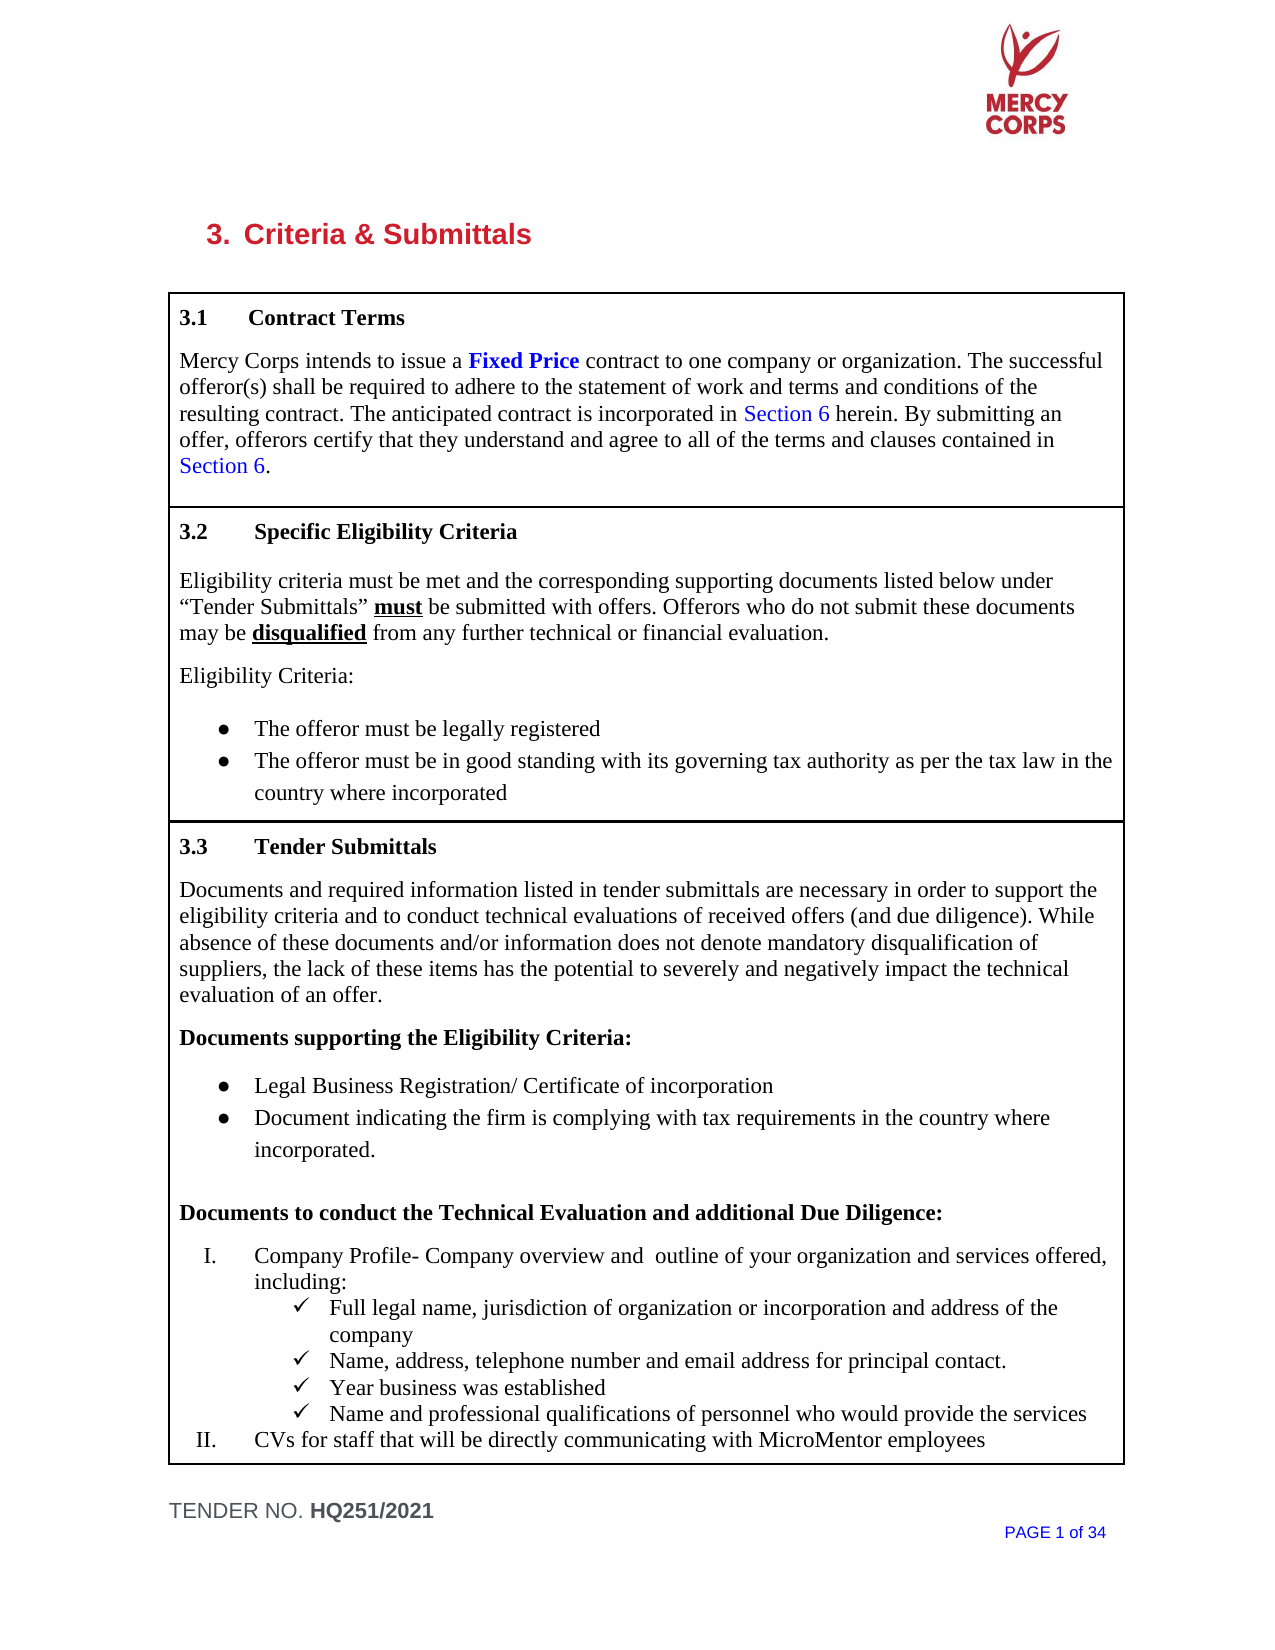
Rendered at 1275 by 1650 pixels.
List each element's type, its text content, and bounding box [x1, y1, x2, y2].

table_cell 3.2 Specific Eligibility Criteria Eligibility criteria must be met and the corresponding supporting documents listed below under “Tender Submittals” must be submitted with offers. Offerors who do not submit these documents may be disqualified from any further technical or financial evaluation. Eligibility Criteria: The offeror must be legally registered The offeror must be in good standing with its governing tax authority as per the tax law in the country where incorporated [170, 508, 1123, 820]
picture [978, 16, 1071, 141]
subtitle Criteria & Submittals [206, 221, 1110, 251]
table_header 3.1 Contract Terms Mercy Corps intends to issue a Fixed Price contract to one company or organization. The successful offeror(s) shall be required to adhere to the statement of work and terms and conditions of the resulting contract. The anticipated contract is incorporated in Section 6 herein. By submitting an offer, offerors certify that they understand and agree to all of the terms and clauses contained in Section 6. [170, 294, 1123, 506]
